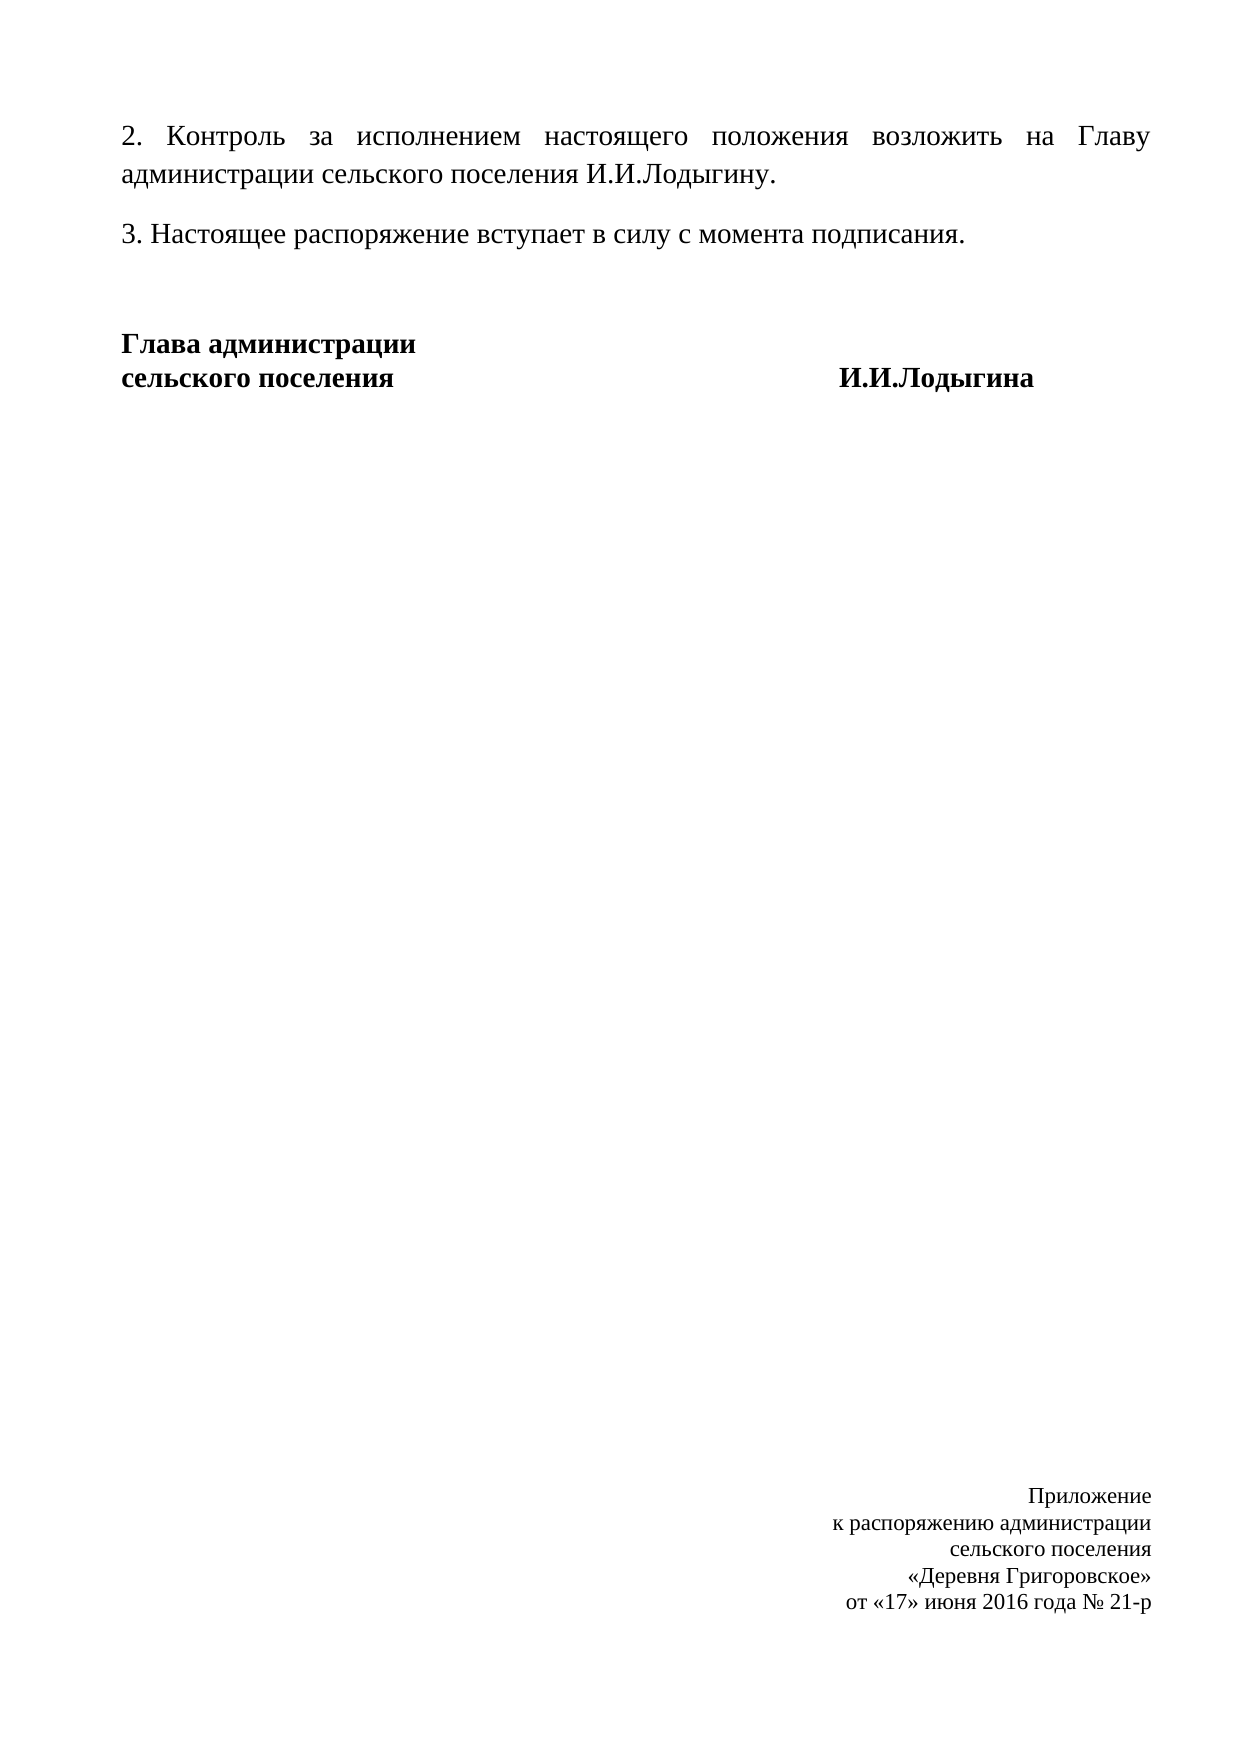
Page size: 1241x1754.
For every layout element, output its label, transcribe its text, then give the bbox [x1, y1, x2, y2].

text Глава администрации [121, 326, 1152, 360]
text Приложение [177, 1483, 1152, 1509]
text к распоряжению администрации [177, 1509, 1152, 1535]
text сельского поселения [177, 1535, 1152, 1562]
text от «17» июня 2016 года № 21-р [177, 1588, 1152, 1614]
text сельского поселения И.И.Лодыгина [121, 360, 1152, 393]
text 3. Настоящее распоряжение вступает в силу с момента подписания. [121, 216, 1152, 249]
text «Деревня Григоровское» [177, 1562, 1152, 1588]
text 2. Контроль за исполнением настоящего положения возложить на Главу администрации сельского поселения И.И.Лодыгину. [121, 118, 1152, 190]
